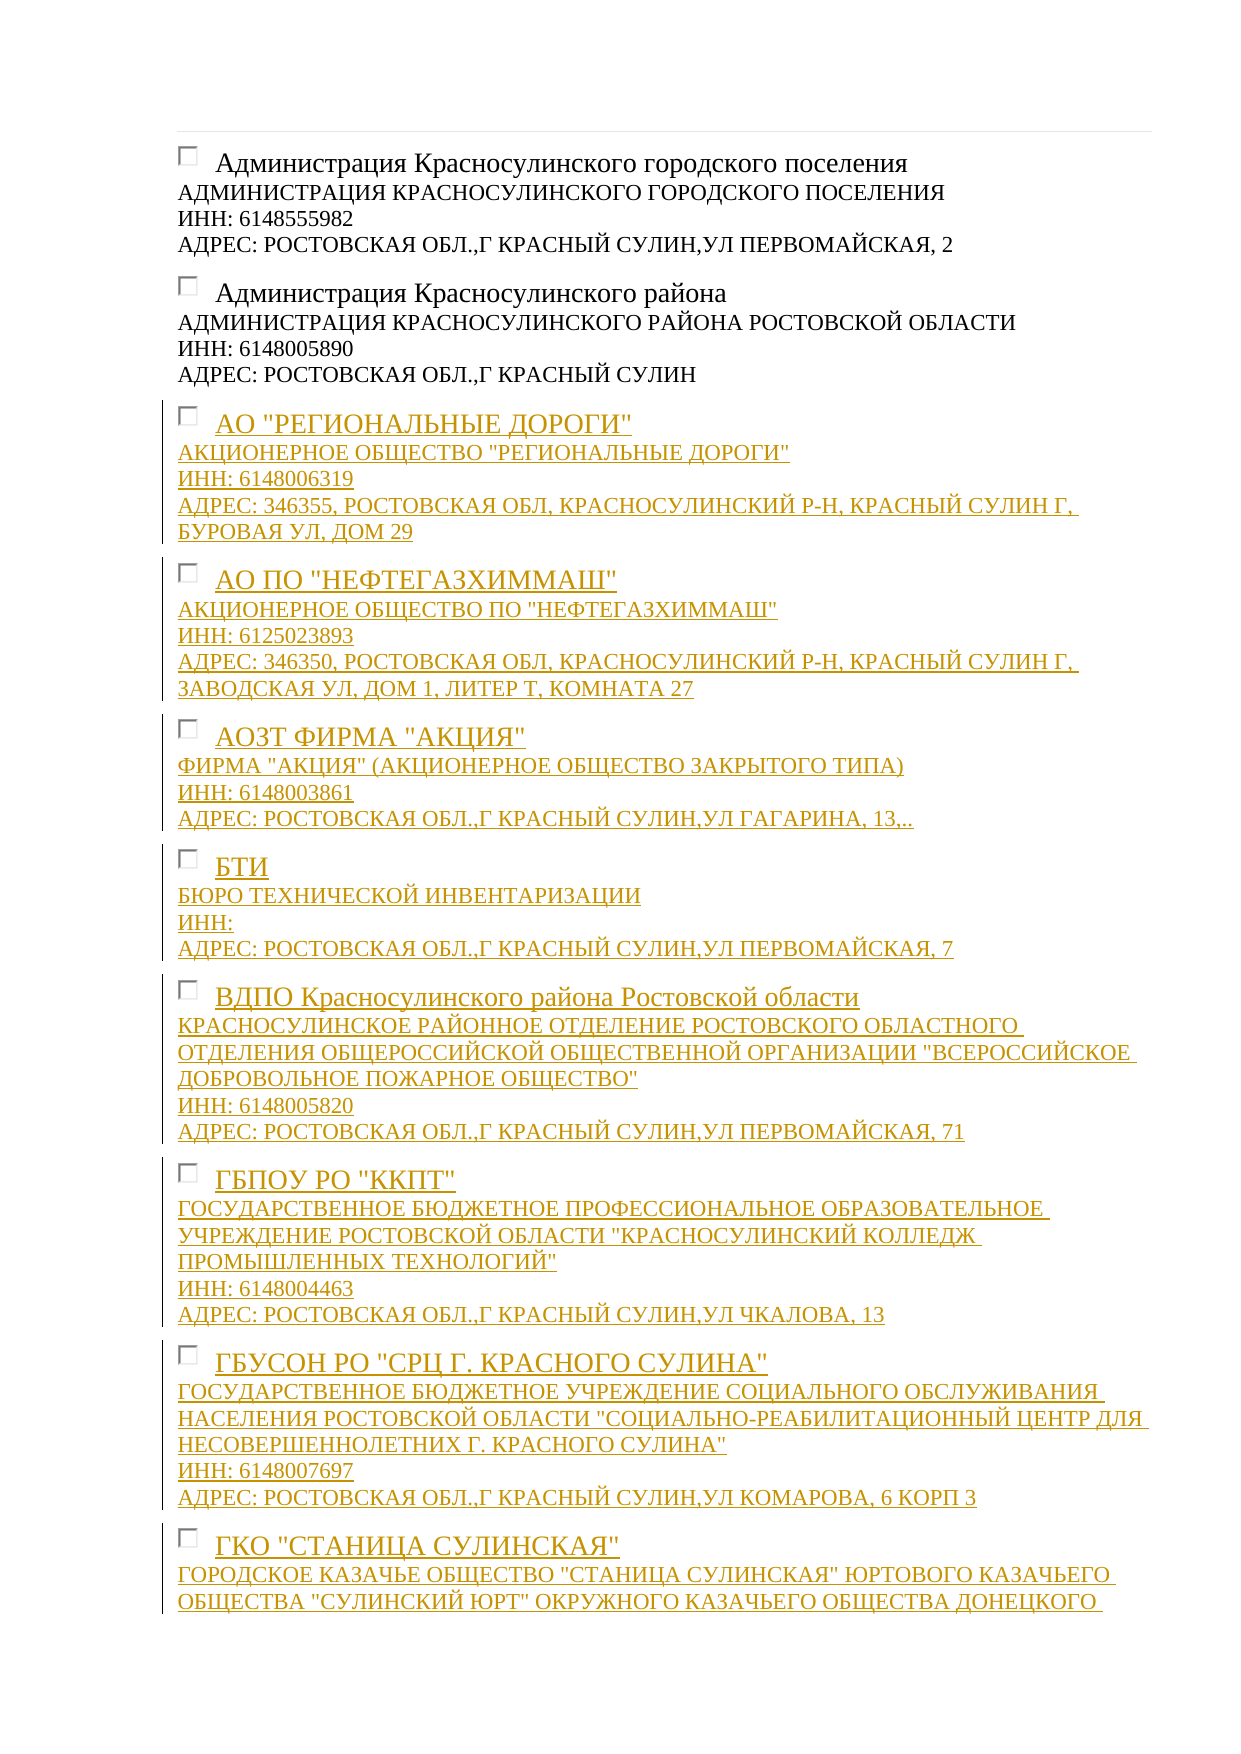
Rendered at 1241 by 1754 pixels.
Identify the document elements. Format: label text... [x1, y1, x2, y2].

text Администрация Красносулинского городского поселения АДМИНИСТРАЦИЯ КРАСНОСУЛИНСКОГО ГОРОДСКОГО ПОСЕЛЕНИЯ ИНН: 6148555982 АДРЕС: РОСТОВСКАЯ ОБЛ.,Г КРАСНЫЙ СУЛИН,УЛ ПЕРВОМАЙСКАЯ, 2 [177, 132, 1152, 258]
text Администрация Красносулинского района АДМИНИСТРАЦИЯ КРАСНОСУЛИНСКОГО РАЙОНА РОСТОВСКОЙ ОБЛАСТИ ИНН: 6148005890 АДРЕС: РОСТОВСКАЯ ОБЛ.,Г КРАСНЫЙ СУЛИН [177, 261, 1152, 388]
